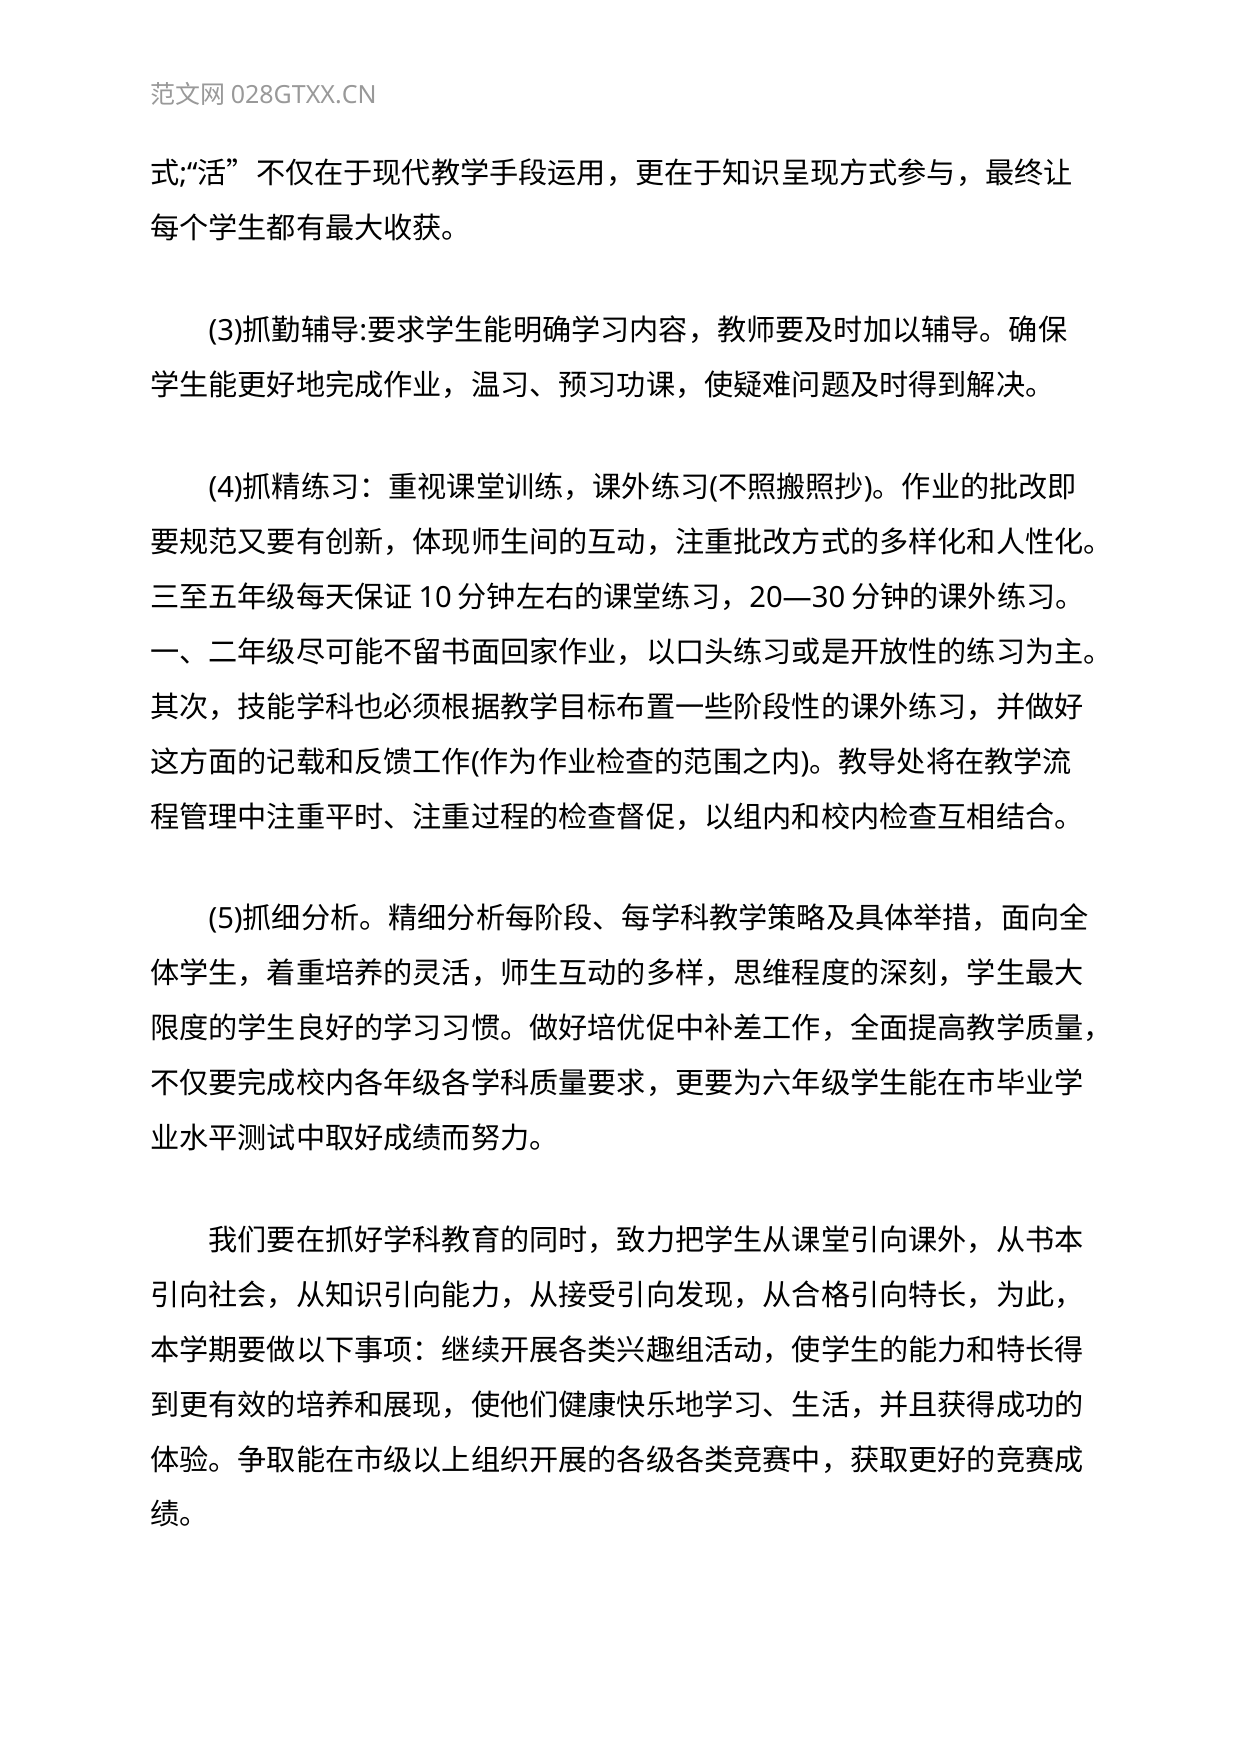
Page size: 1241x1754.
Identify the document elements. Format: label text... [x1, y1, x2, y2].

text 我们要在抓好学科教育的同时，致力把学生从课堂引向课外，从书本引向社会，从知识引向能力，从接受引向发现，从合格引向特长，为此，本学期要做以下事项：继续开展各类兴趣组活动，使学生的能力和特长得到更有效的培养和展现，使他们健康快乐地学习、生活，并且获得成功的体验。争取能在市级以上组织开展的各级各类竞赛中，获取更好的竞赛成绩。 [150, 1216, 1090, 1533]
text (3)抓勤辅导:要求学生能明确学习内容，教师要及时加以辅导。确保学生能更好地完成作业，温习、预习功课，使疑难问题及时得到解决。 [150, 307, 1090, 404]
text (5)抓细分析。精细分析每阶段、每学科教学策略及具体举措，面向全体学生，着重培养的灵活，师生互动的多样，思维程度的深刻，学生最大限度的学生良好的学习习惯。做好培优促中补差工作，全面提高教学质量，不仅要完成校内各年级各学科质量要求，更要为六年级学生能在市毕业学业水平测试中取好成绩而努力。 [150, 895, 1090, 1157]
text (4)抓精练习：重视课堂训练，课外练习(不照搬照抄)。作业的批改即要规范又要有创新，体现师生间的互动，注重批改方式的多样化和人性化。三至五年级每天保证10分钟左右的课堂练习，20—30分钟的课外练习。一、二年级尽可能不留书面回家作业，以口头练习或是开放性的练习为主。其次，技能学科也必须根据教学目标布置一些阶段性的课外练习，并做好这方面的记载和反馈工作(作为作业检查的范围之内)。教导处将在教学流程管理中注重平时、注重过程的检查督促，以组内和校内检查互相结合。 [150, 463, 1090, 836]
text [150, 150, 1090, 247]
